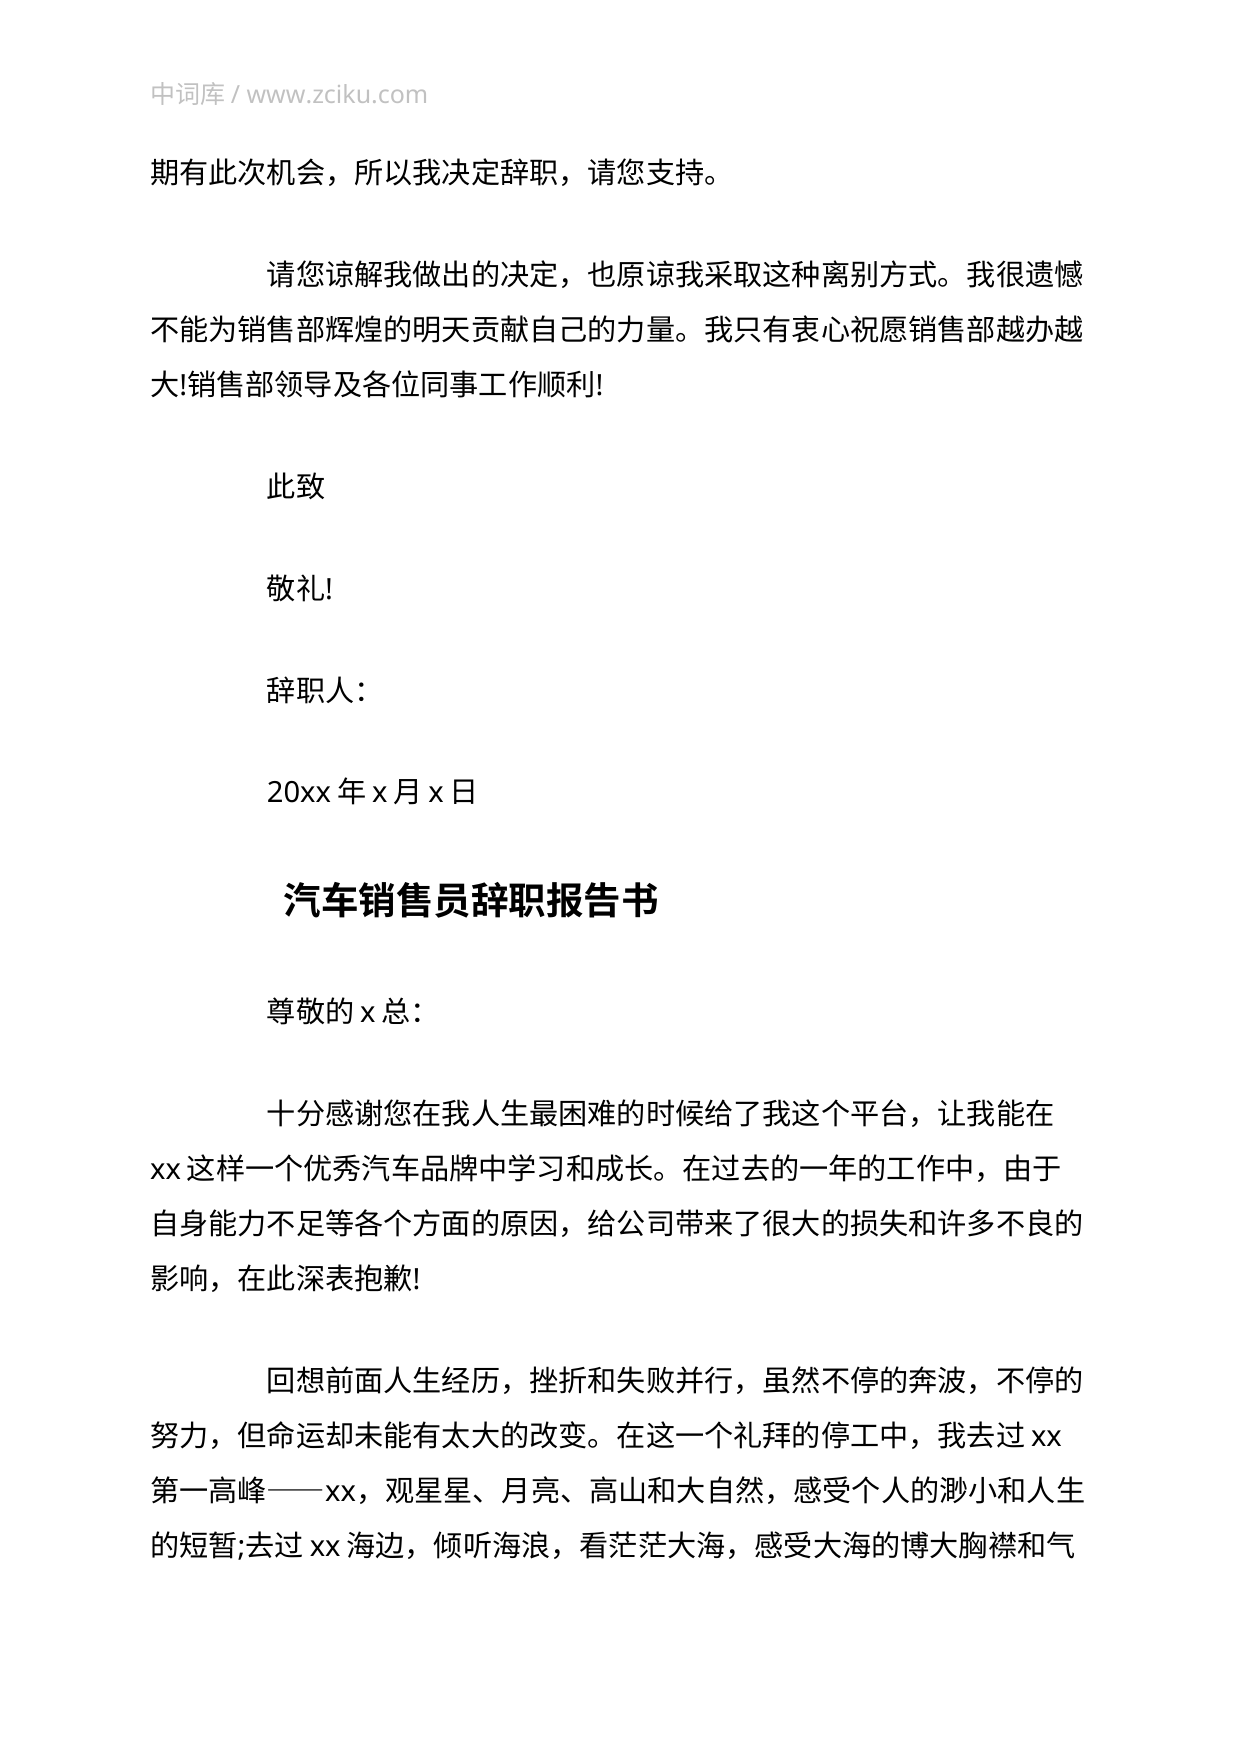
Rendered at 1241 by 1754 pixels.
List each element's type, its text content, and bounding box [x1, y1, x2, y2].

text 20xx年x月x日 [150, 769, 1090, 811]
text 请您谅解我做出的决定，也原谅我采取这种离别方式。我很遗憾不能为销售部辉煌的明天贡献自己的力量。我只有衷心祝愿销售部越办越大!销售部领导及各位同事工作顺利! [150, 252, 1090, 404]
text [150, 1357, 1090, 1564]
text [150, 150, 1090, 192]
text 十分感谢您在我人生最困难的时候给了我这个平台，让我能在xx这样一个优秀汽车品牌中学习和成长。在过去的一年的工作中，由于自身能力不足等各个方面的原因，给公司带来了很大的损失和许多不良的影响，在此深表抱歉! [150, 1090, 1090, 1298]
text 汽车销售员辞职报告书 [150, 871, 1090, 925]
text 此致 [150, 463, 1090, 506]
text 尊敬的x总： [150, 988, 1090, 1031]
text 辞职人： [150, 667, 1090, 709]
text 敬礼! [150, 565, 1090, 608]
